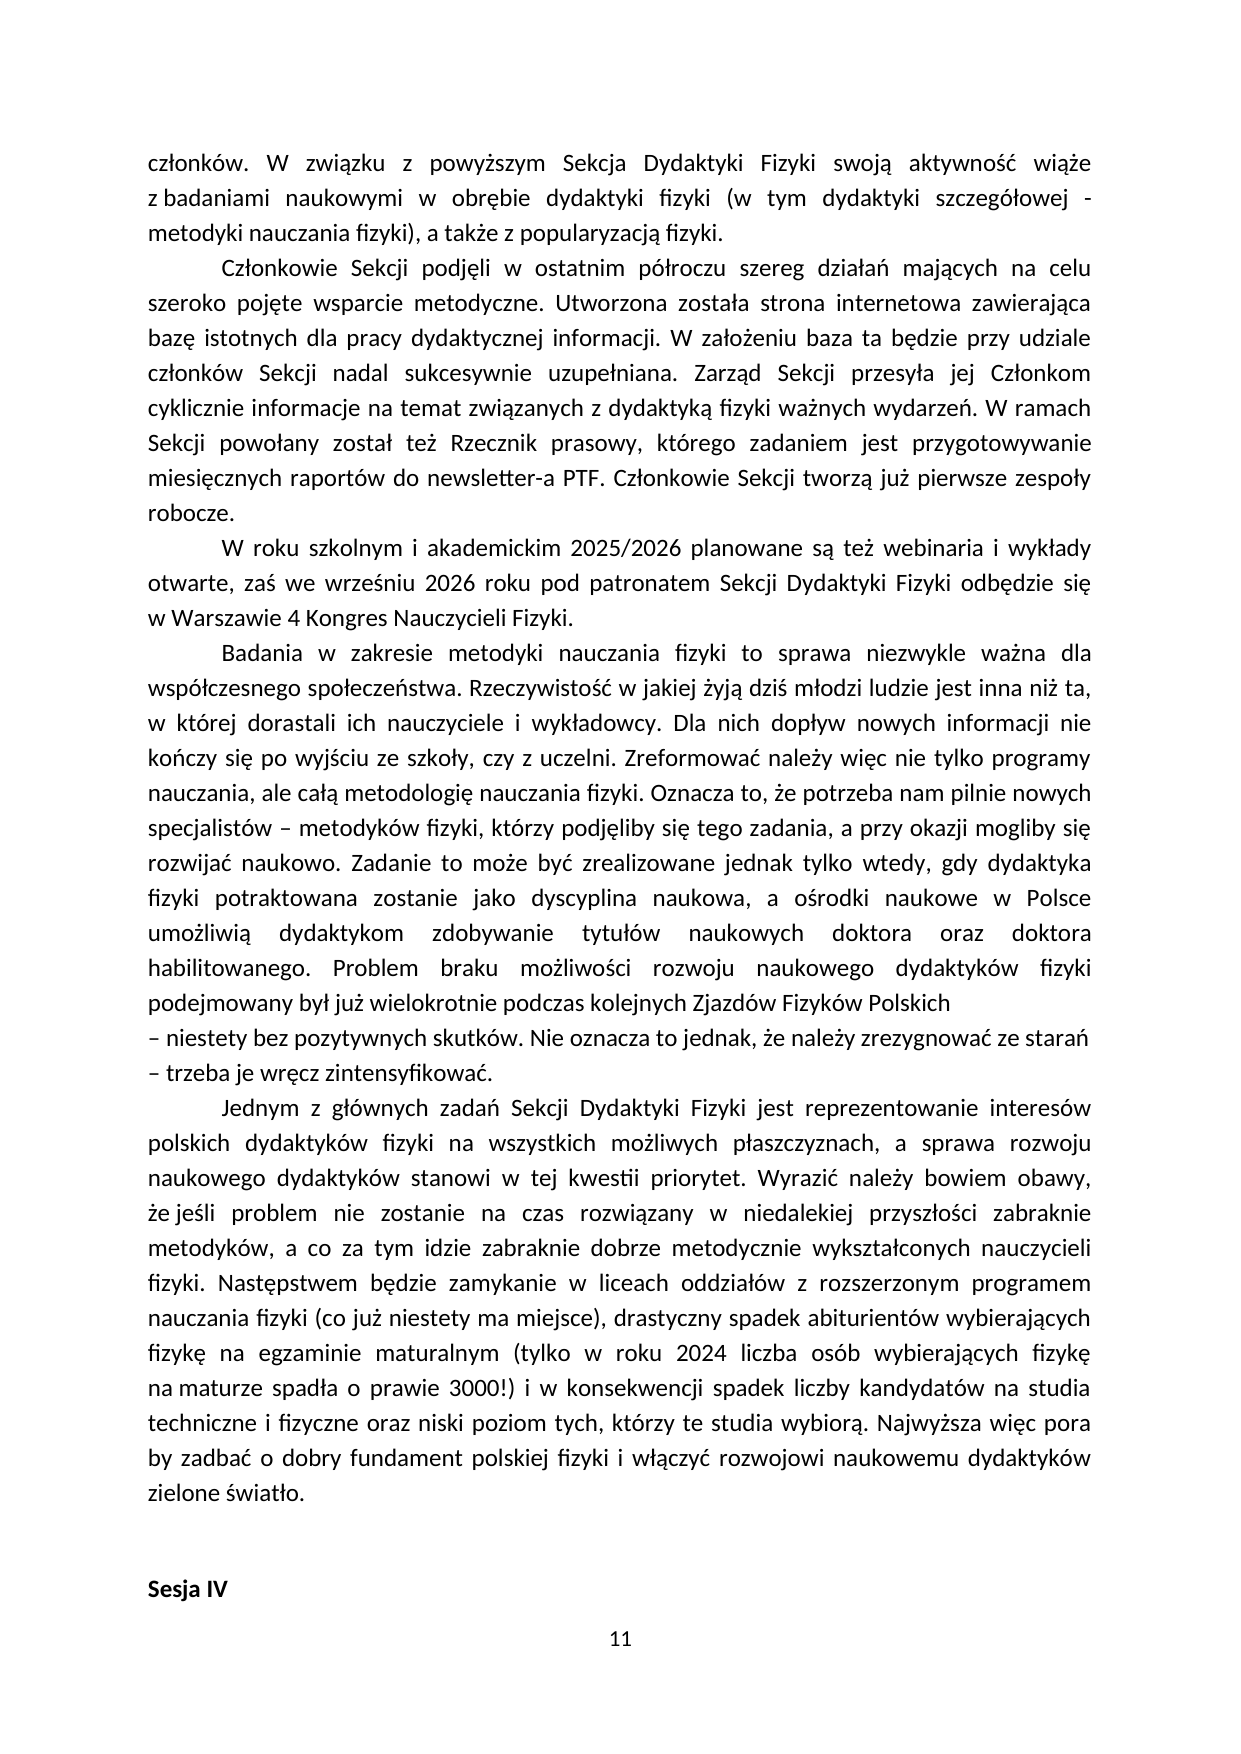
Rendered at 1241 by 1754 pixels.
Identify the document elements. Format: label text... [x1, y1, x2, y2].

text Sesja IV [148, 1574, 1093, 1604]
text – trzeba je wręcz zintensyfikować. [148, 1058, 1093, 1088]
text Jednym z głównych zadań Sekcji Dydaktyki Fizyki jest reprezentowanie interesów polskich dydaktyków fizyki na wszystkich możliwych płaszczyznach, a sprawa rozwoju naukowego dydaktyków stanowi w tej kwestii priorytet. Wyrazić należy bowiem obawy, że jeśli problem nie zostanie na czas rozwiązany w niedalekiej przyszłości zabraknie metodyków, a co za tym idzie zabraknie dobrze metodycznie wykształconych nauczycieli fizyki. Następstwem będzie zamykanie w liceach oddziałów z rozszerzonym programem nauczania fizyki (co już niestety ma miejsce), drastyczny spadek abiturientów wybierających fizykę na egzaminie maturalnym (tylko w roku 2024 liczba osób wybierających fizykę na maturze spadła o prawie 3000!) i w konsekwencji spadek liczby kandydatów na studia techniczne i fizyczne oraz niski poziom tych, którzy te studia wybiorą. Najwyższa więc pora by zadbać o dobry fundament polskiej fizyki i włączyć rozwojowi naukowemu dydaktyków zielone światło. [148, 1093, 1093, 1508]
text – niestety bez pozytywnych skutków. Nie oznacza to jednak, że należy zrezygnować ze starań [148, 1023, 1093, 1053]
text Członkowie Sekcji podjęli w ostatnim półroczu szereg działań mających na celu szeroko pojęte wsparcie metodyczne. Utworzona została strona internetowa zawierająca bazę istotnych dla pracy dydaktycznej informacji. W założeniu baza ta będzie przy udziale członków Sekcji nadal sukcesywnie uzupełniana. Zarząd Sekcji przesyła jej Członkom cyklicznie informacje na temat związanych z dydaktyką fizyki ważnych wydarzeń. W ramach Sekcji powołany został też Rzecznik prasowy, którego zadaniem jest przygotowywanie miesięcznych raportów do newsletter-a PTF. Członkowie Sekcji tworzą już pierwsze zespoły robocze. [148, 253, 1093, 528]
text W roku szkolnym i akademickim 2025/2026 planowane są też webinaria i wykłady otwarte, zaś we wrześniu 2026 roku pod patronatem Sekcji Dydaktyki Fizyki odbędzie się w Warszawie 4 Kongres Nauczycieli Fizyki. [148, 533, 1093, 633]
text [148, 148, 1093, 248]
text Badania w zakresie metodyki nauczania fizyki to sprawa niezwykle ważna dla współczesnego społeczeństwa. Rzeczywistość w jakiej żyją dziś młodzi ludzie jest inna niż ta, w której dorastali ich nauczyciele i wykładowcy. Dla nich dopływ nowych informacji nie kończy się po wyjściu ze szkoły, czy z uczelni. Zreformować należy więc nie tylko programy nauczania, ale całą metodologię nauczania fizyki. Oznacza to, że potrzeba nam pilnie nowych specjalistów – metodyków fizyki, którzy podjęliby się tego zadania, a przy okazji mogliby się rozwijać naukowo. Zadanie to może być zrealizowane jednak tylko wtedy, gdy dydaktyka fizyki potraktowana zostanie jako dyscyplina naukowa, a ośrodki naukowe w Polsce umożliwią dydaktykom zdobywanie tytułów naukowych doktora oraz doktora habilitowanego. Problem braku możliwości rozwoju naukowego dydaktyków fizyki podejmowany był już wielokrotnie podczas kolejnych Zjazdów Fizyków Polskich [148, 638, 1093, 1018]
